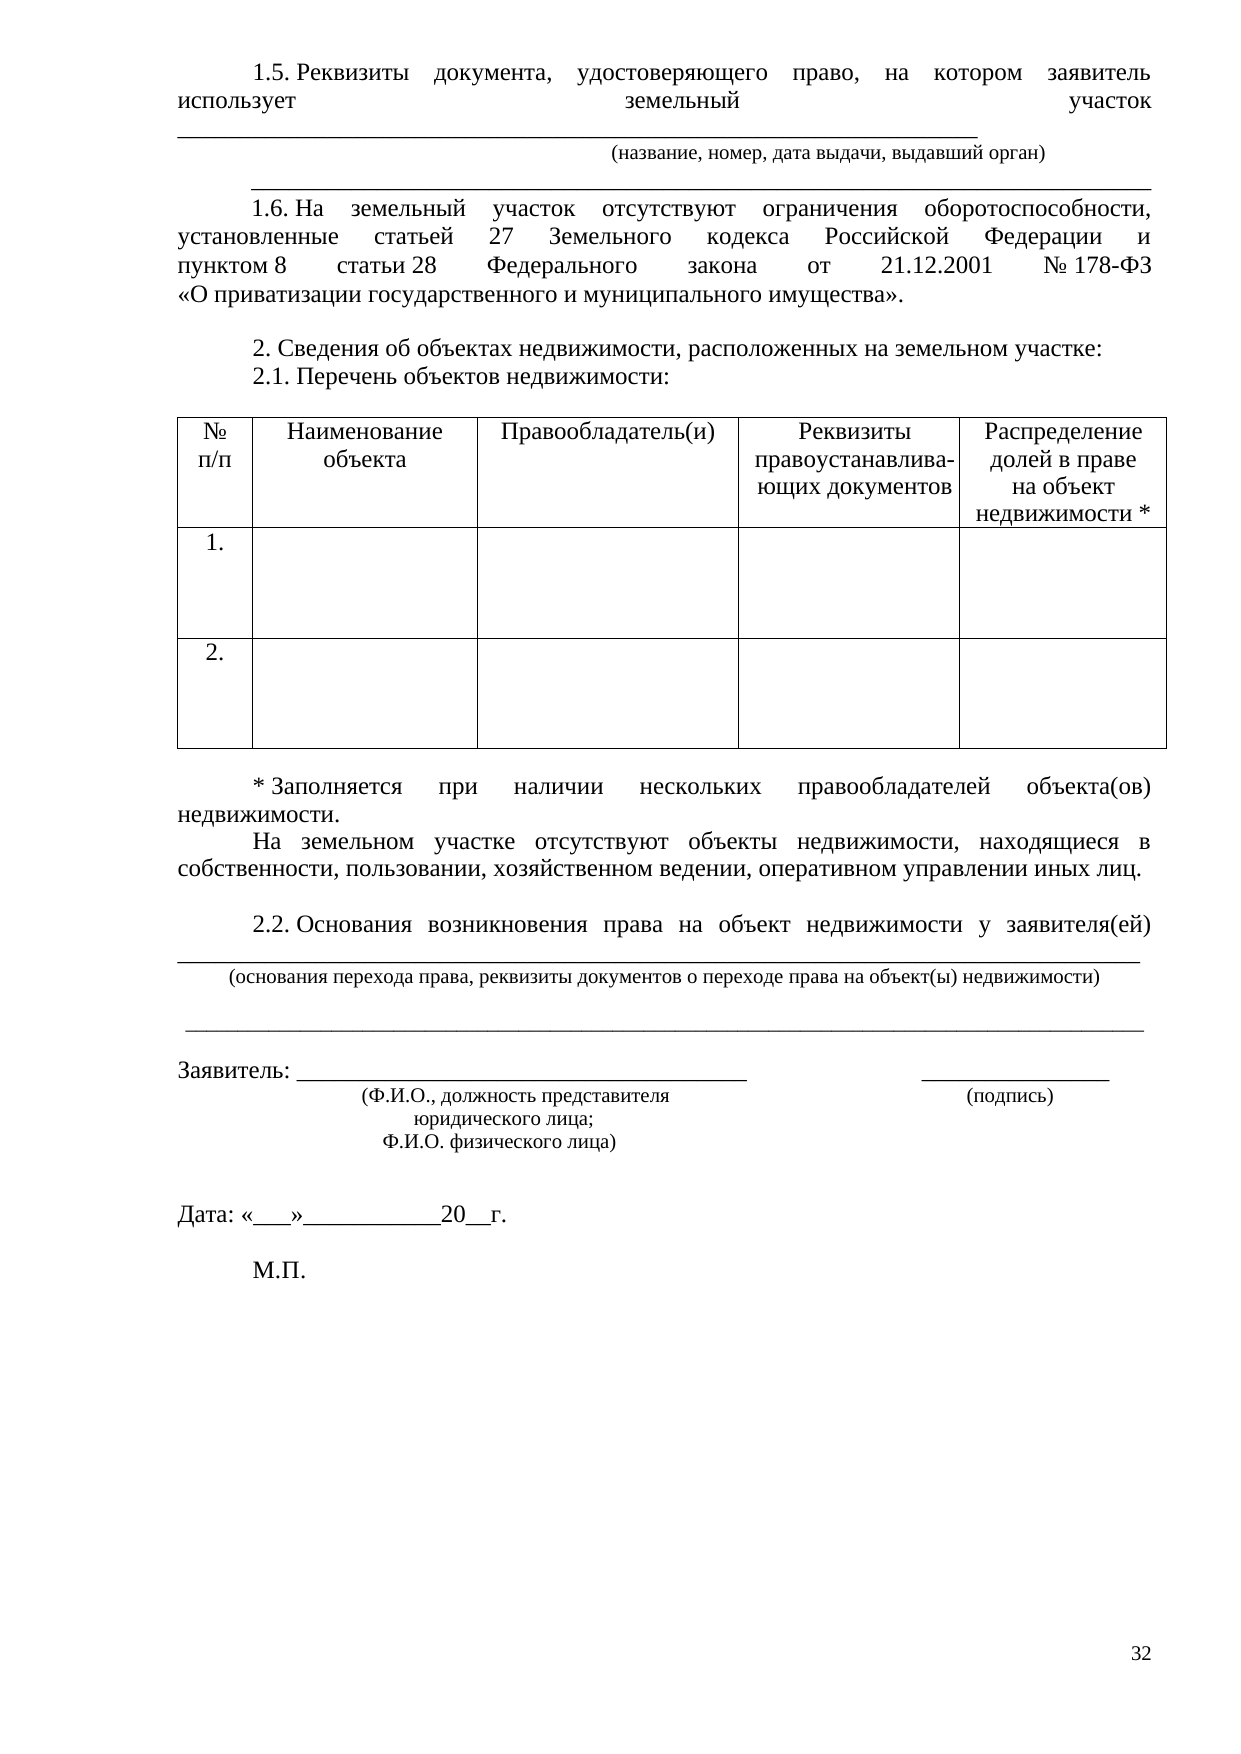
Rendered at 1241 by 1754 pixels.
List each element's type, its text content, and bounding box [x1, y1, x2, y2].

table_header Реквизиты правоустанавлива-ющих документов [739, 418, 959, 527]
text 1.5. Реквизиты документа, удостоверяющего право, на котором заявитель использует земельный участок ________________________________________________________________ [177, 59, 1152, 141]
table_header Наименование объекта [253, 418, 477, 527]
text ________________________________________________________________________ [177, 164, 1152, 193]
text юридического лица; [325, 1107, 1152, 1130]
text (Ф.И.О., должность представителя (подпись) [325, 1084, 1152, 1107]
text * Заполняется при наличии нескольких правообладателей объекта(ов) недвижимости. [177, 773, 1152, 827]
text 2.1. Перечень объектов недвижимости: [177, 362, 1152, 389]
table_header Правообладатель(и) [478, 418, 738, 527]
table_cell [739, 528, 959, 637]
text (основания перехода права, реквизиты документов о переходе права на объект(ы) недвижимости) [177, 966, 1152, 988]
table_cell [960, 639, 1166, 748]
text М.П. [177, 1257, 1151, 1284]
table_cell [960, 528, 1166, 637]
table_cell [253, 528, 477, 637]
text На земельном участке отсутствуют объекты недвижимости, находящиеся в собственности, пользовании, хозяйственном ведении, оперативном управлении иных лиц. [177, 827, 1152, 882]
table_cell 1. [178, 528, 252, 637]
text (название, номер, дата выдачи, выдавший орган) [177, 141, 1152, 164]
text Дата: «___»___________20__г. [177, 1201, 1152, 1228]
table_cell [253, 639, 477, 748]
text Заявитель: ____________________________________ _______________ [177, 1057, 1152, 1084]
table_cell [478, 528, 738, 637]
text ____________________________________________________________________________________________ [177, 1011, 1152, 1034]
text Ф.И.О. физического лица) [325, 1130, 1152, 1153]
table_cell [478, 639, 738, 748]
table_cell [739, 639, 959, 748]
table_header № п/п [178, 418, 252, 527]
table_cell 2. [178, 639, 252, 748]
text 2. Сведения об объектах недвижимости, расположенных на земельном участке: [177, 335, 1152, 362]
text 2.2. Основания возникновения права на объект недвижимости у заявителя(ей) _____________________________________________________________________________ [177, 911, 1152, 966]
table_header Распределение долей в праве на объект недвижимости * [960, 418, 1166, 527]
text 1.6. На земельный участок отсутствуют ограничения оборотоспособности, установленные статьей 27 Земельного кодекса Российской Федерации и пунктом 8 статьи 28 Федерального закона от 21.12.2001 № 178-ФЗ «О приватизации государственного и муниципального имущества». [177, 193, 1152, 308]
